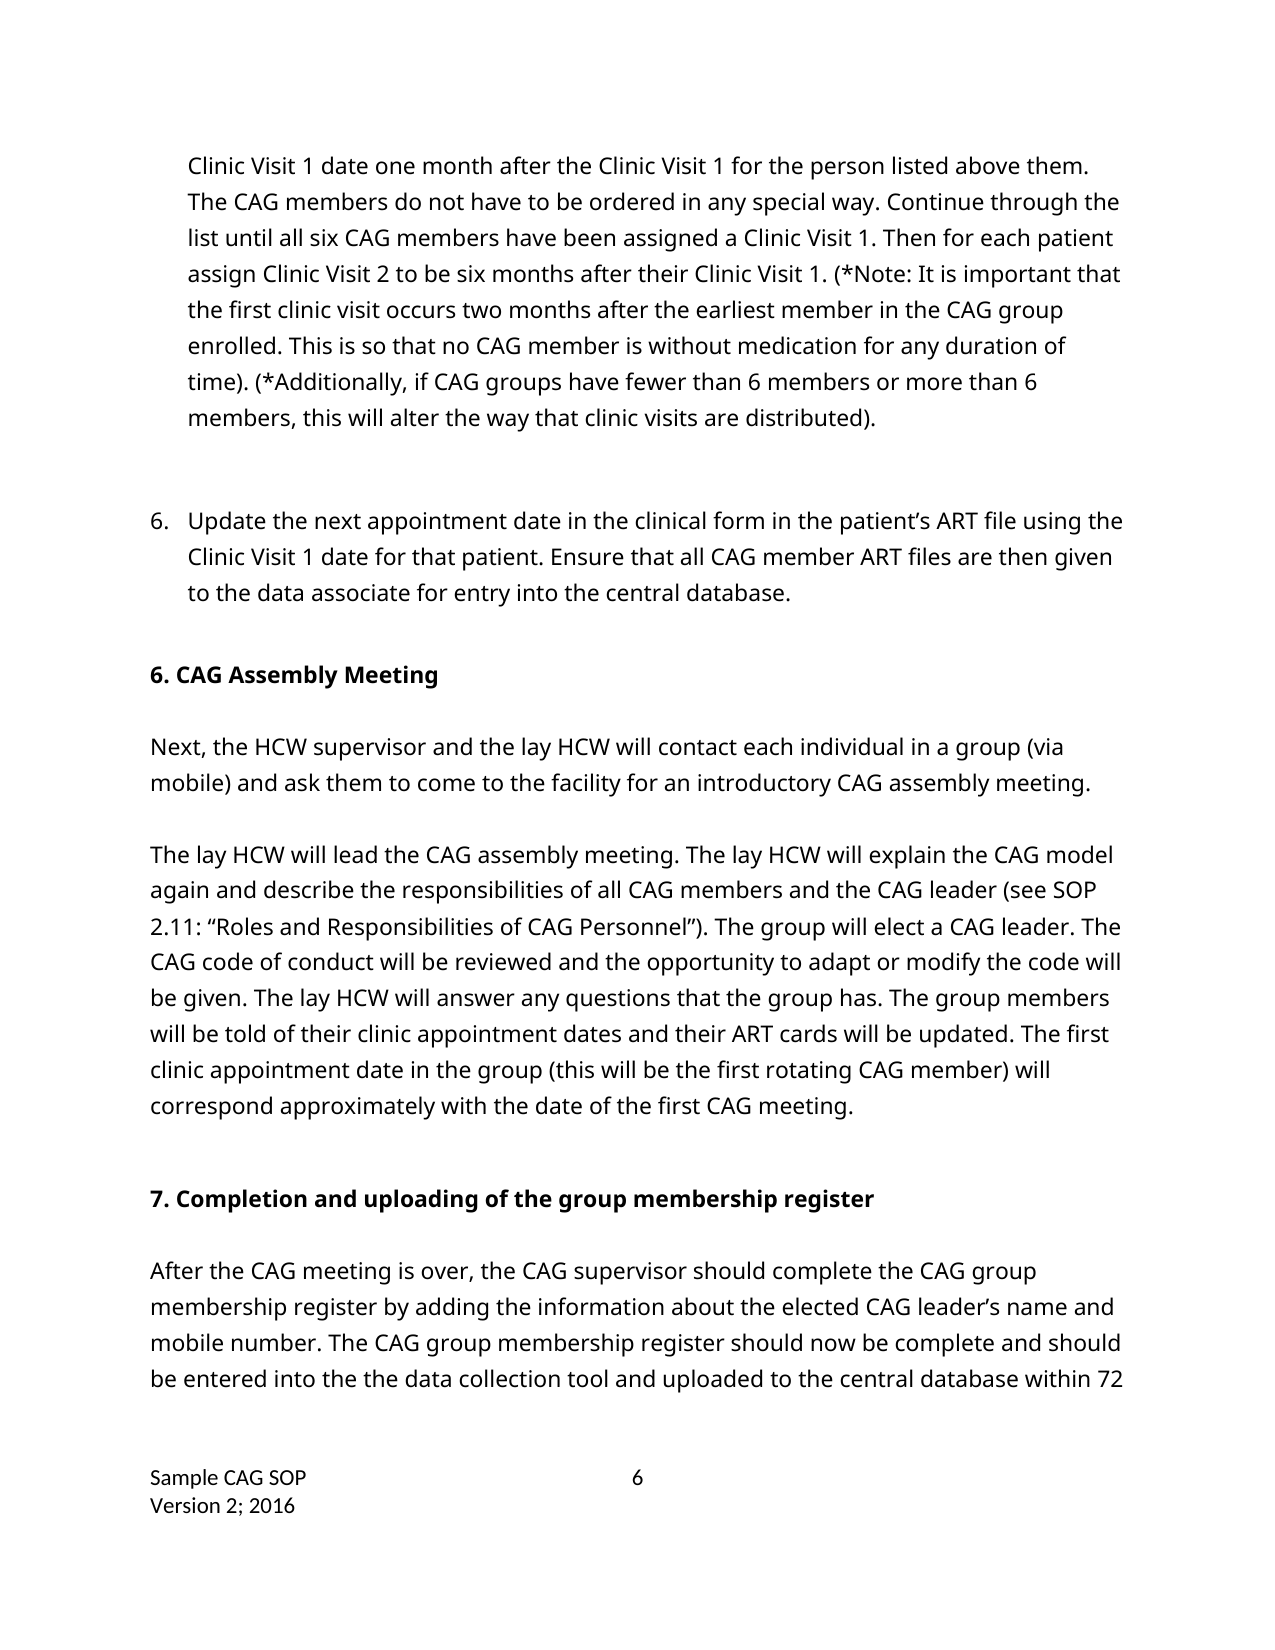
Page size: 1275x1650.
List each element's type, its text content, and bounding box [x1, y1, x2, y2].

text 7. Completion and uploading of the group membership register [150, 1183, 1125, 1214]
text 6. CAG Assembly Meeting [150, 659, 1125, 690]
list Update the next appointment date in the clinical form in the patient’s ART file using the Clinic Visit 1 date for that patient. Ensure that all CAG member ART files are then given to the data associate for entry into the central database. [150, 505, 1125, 608]
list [150, 150, 1125, 433]
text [150, 1255, 1125, 1394]
text The lay HCW will lead the CAG assembly meeting. The lay HCW will explain the CAG model again and describe the responsibilities of all CAG members and the CAG leader (see SOP 2.11: “Roles and Responsibilities of CAG Personnel”). The group will elect a CAG leader. The CAG code of conduct will be reviewed and the opportunity to adapt or modify the code will be given. The lay HCW will answer any questions that the group has. The group members will be told of their clinic appointment dates and their ART cards will be updated. The first clinic appointment date in the group (this will be the first rotating CAG member) will correspond approximately with the date of the first CAG meeting. [150, 838, 1125, 1121]
text Next, the HCW supervisor and the lay HCW will contact each individual in a group (via mobile) and ask them to come to the facility for an introductory CAG assembly meeting. [150, 731, 1125, 798]
